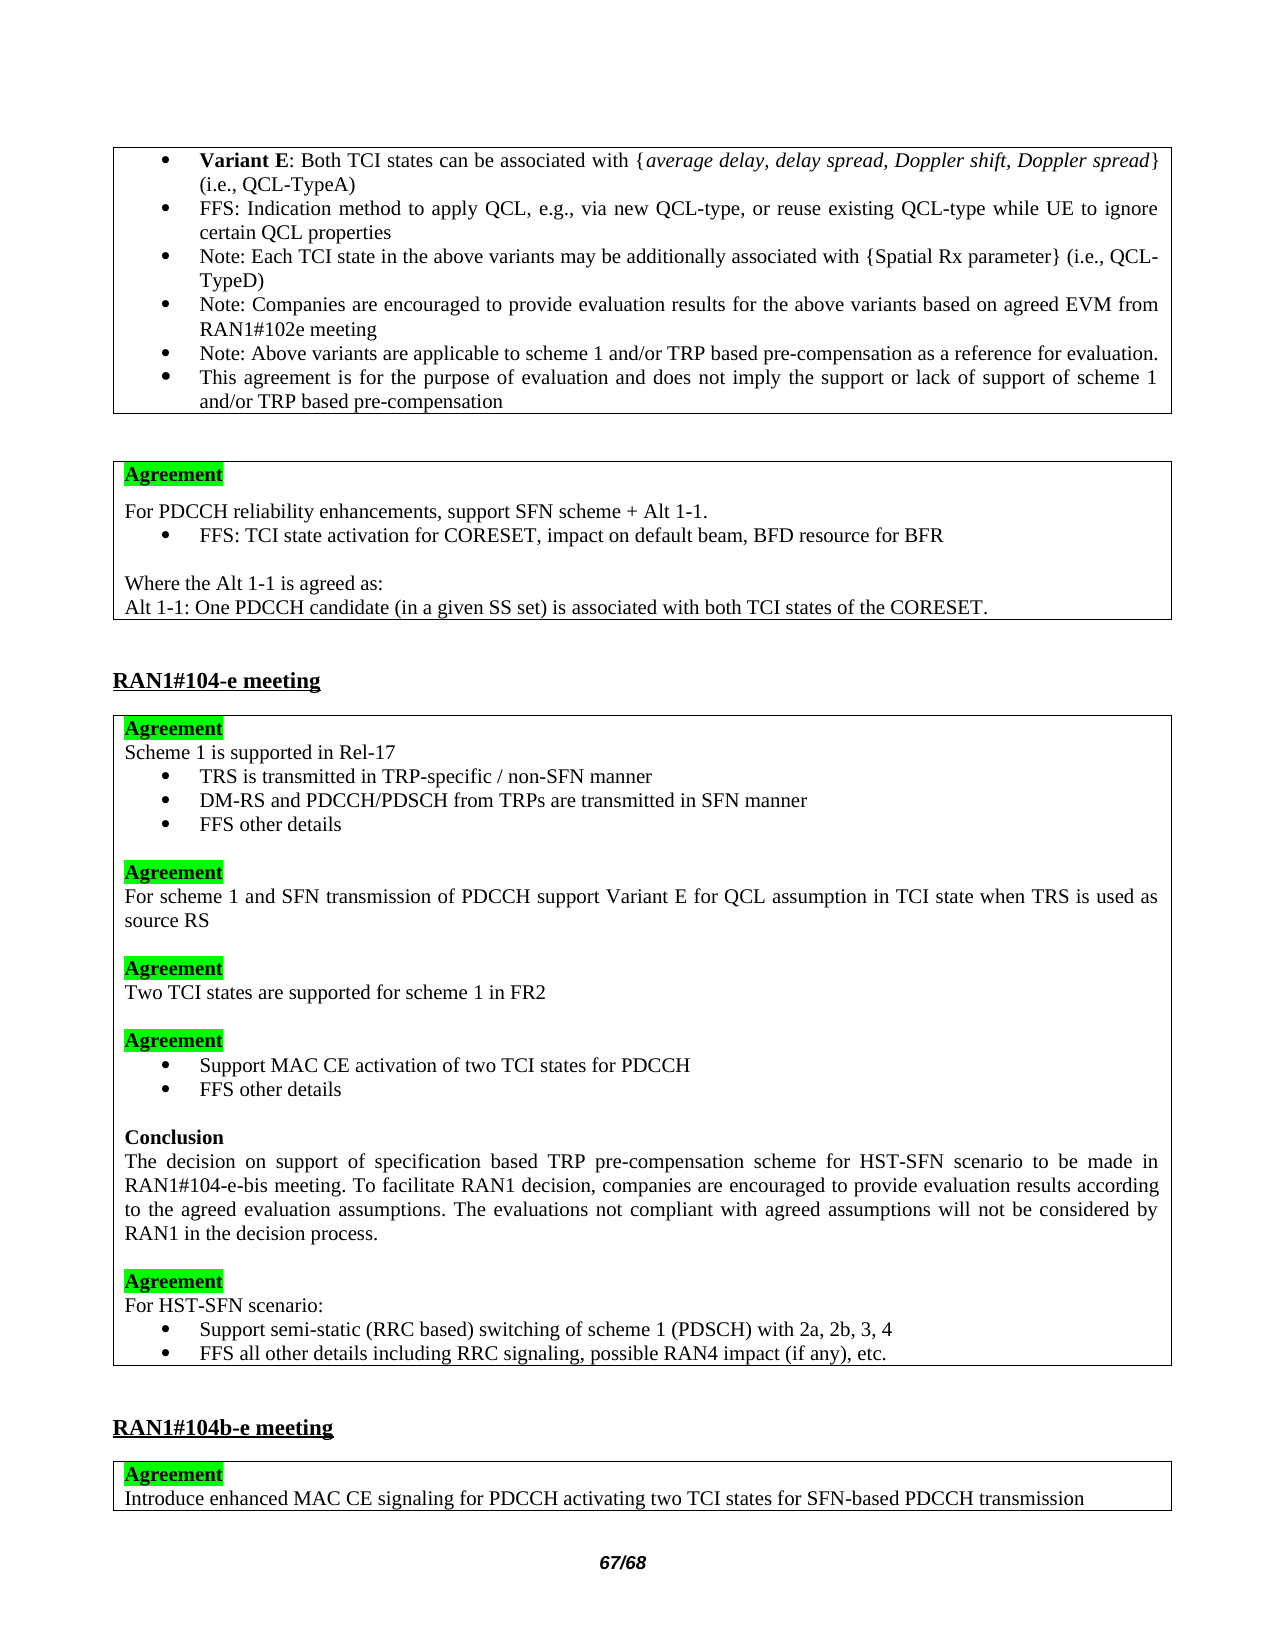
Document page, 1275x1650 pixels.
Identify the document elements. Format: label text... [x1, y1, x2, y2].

table_header Agreement For PDCCH reliability enhancements, support SFN scheme + Alt 1-1. FFS: TCI state activation for CORESET, impact on default beam, BFD resource for BFR Where the Alt 1-1 is agreed as: Alt 1-1: One PDCCH candidate (in a given SS set) is associated with both TCI states of the CORESET. [114, 462, 1171, 619]
text RAN1#104-e meeting [112, 667, 1172, 694]
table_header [114, 1462, 1171, 1510]
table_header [114, 148, 1171, 413]
table_header Agreement Scheme 1 is supported in Rel-17 TRS is transmitted in TRP-specific / non-SFN manner DM-RS and PDCCH/PDSCH from TRPs are transmitted in SFN manner FFS other details Agreement For scheme 1 and SFN transmission of PDCCH support Variant E for QCL assumption in TCI state when TRS is used as source RS Agreement Two TCI states are supported for scheme 1 in FR2 Agreement Support MAC CE activation of two TCI states for PDCCH FFS other details Conclusion The decision on support of specification based TRP pre-compensation scheme for HST-SFN scenario to be made in RAN1#104-e-bis meeting. To facilitate RAN1 decision, companies are encouraged to provide evaluation results according to the agreed evaluation assumptions. The evaluations not compliant with agreed assumptions will not be considered by RAN1 in the decision process. Agreement For HST-SFN scenario: Support semi-static (RRC based) switching of scheme 1 (PDSCH) with 2a, 2b, 3, 4 FFS all other details including RRC signaling, possible RAN4 impact (if any), etc. [114, 716, 1171, 1365]
text RAN1#104b-e meeting [112, 1413, 1172, 1440]
